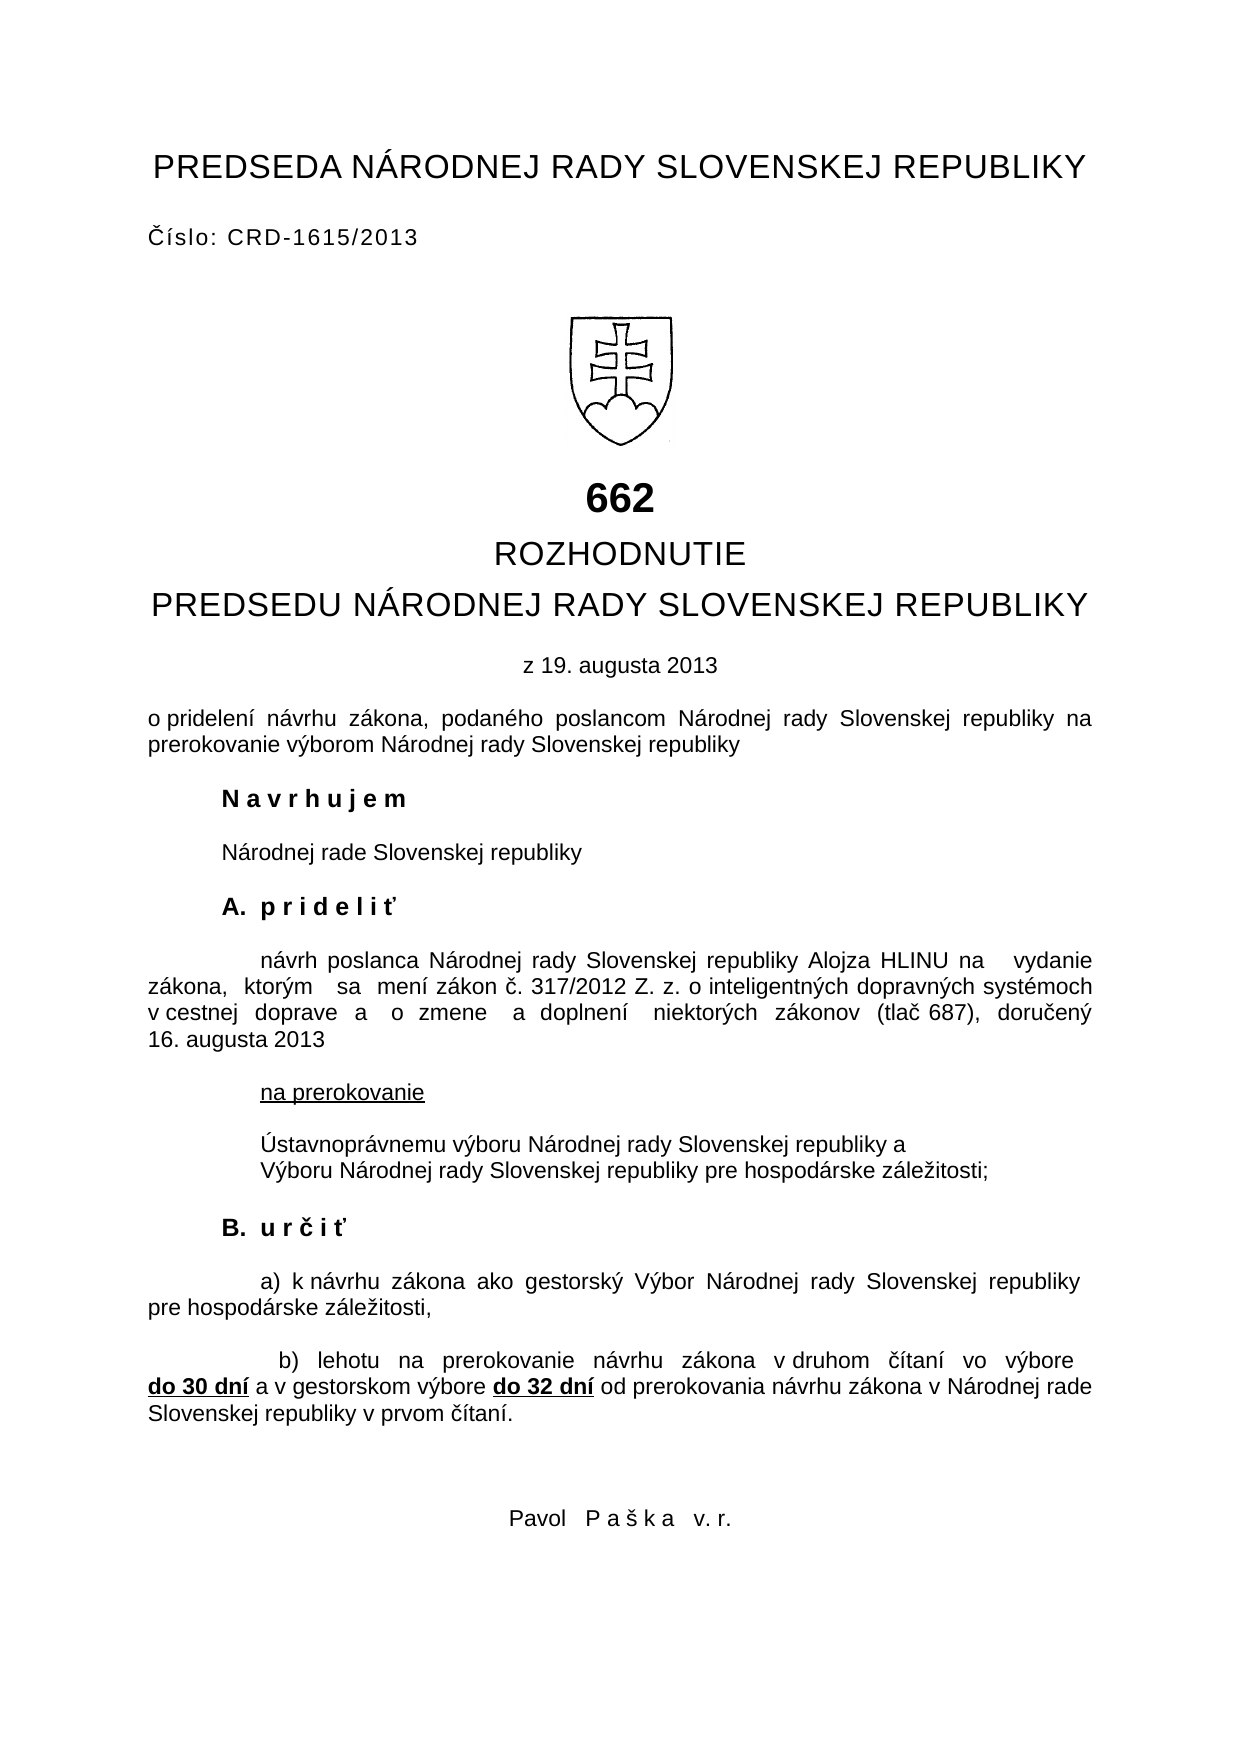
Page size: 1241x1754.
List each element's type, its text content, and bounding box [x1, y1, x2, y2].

text z 19. augusta 2013 [148, 652, 1093, 678]
subtitle ROZHODNUTIE [148, 534, 1093, 572]
text Národnej rade Slovenskej republiky [148, 839, 1093, 865]
text návrh poslanca Národnej rady Slovenskej republiky Alojza HLINU na vydanie zákona, ktorým sa mení zákon č. 317/2012 Z. z. o inteligentných dopravných systémoch v cestnej doprave a o zmene a doplnení niektorých zákonov (tlač 687), doručený 16. augusta 2013 [148, 947, 1093, 1052]
text Číslo: CRD-1615/2013 [148, 223, 1093, 250]
text B. u r č i ť [148, 1213, 1093, 1241]
text Pavol P a š k a v. r. [148, 1505, 1093, 1531]
subtitle PREDSEDA NÁRODNEJ RADY SLOVENSKEJ REPUBLIKY [148, 148, 1093, 186]
text Ústavnoprávnemu výboru Národnej rady Slovenskej republiky a [148, 1131, 1093, 1157]
text a) k návrhu zákona ako gestorský Výbor Národnej rady Slovenskej republiky pre hospodárske záležitosti, [148, 1268, 1093, 1320]
text A. p r i d e l i ť [148, 892, 1093, 920]
text N a v r h u j e m [148, 784, 1093, 812]
text 662 [148, 473, 1093, 521]
text o pridelení návrhu zákona, podaného poslancom Národnej rady Slovenskej republiky na prerokovanie výborom Národnej rady Slovenskej republiky [148, 705, 1093, 757]
picture [564, 313, 676, 449]
text b) lehotu na prerokovanie návrhu zákona v druhom čítaní vo výbore do 30 dní a v gestorskom výbore do 32 dní od prerokovania návrhu zákona v Národnej rade Slovenskej republiky v prvom čítaní. [148, 1347, 1093, 1426]
text na prerokovanie [148, 1078, 1093, 1105]
text Výboru Národnej rady Slovenskej republiky pre hospodárske záležitosti; [148, 1157, 1093, 1184]
subtitle PREDSEDU NÁRODNEJ RADY SLOVENSKEJ REPUBLIKY [148, 585, 1093, 623]
